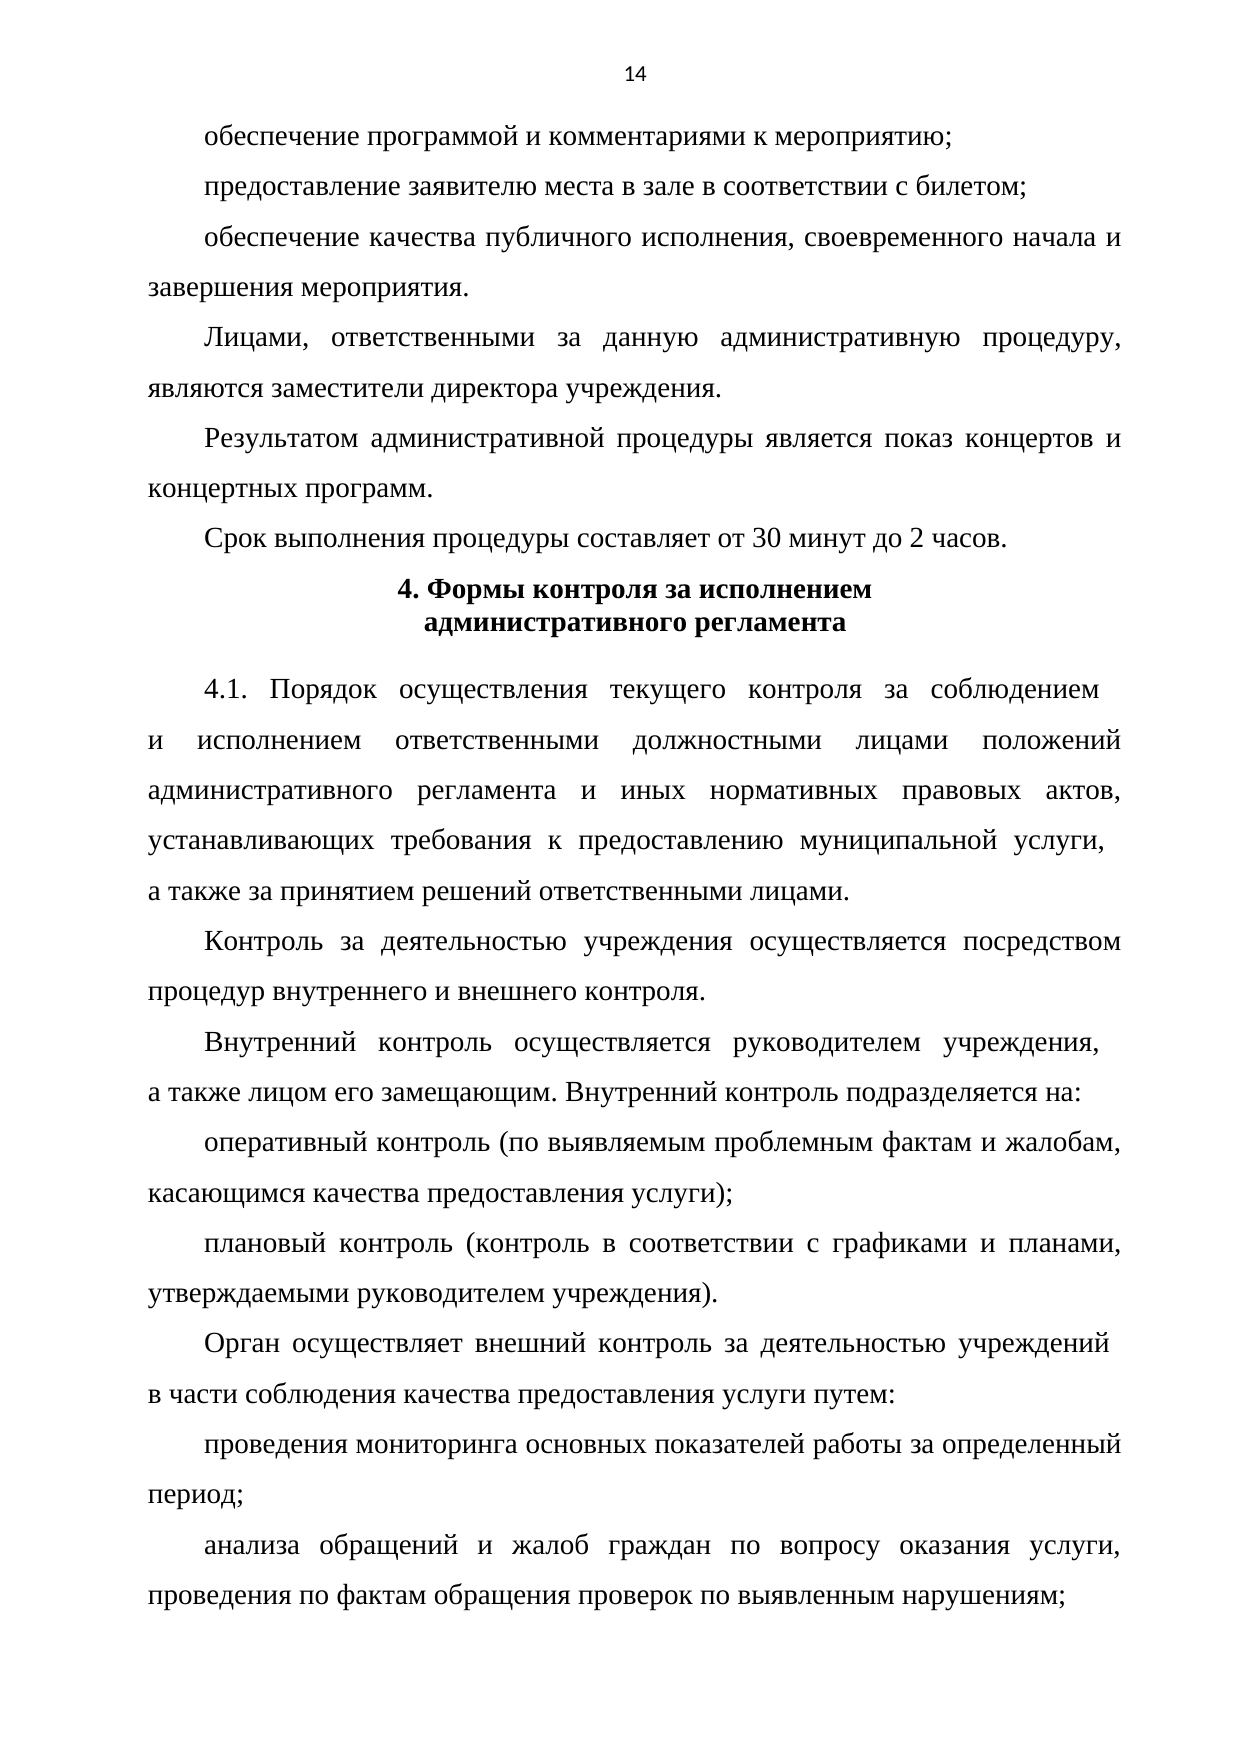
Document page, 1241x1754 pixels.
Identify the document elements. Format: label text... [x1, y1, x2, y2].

text анализа обращений и жалоб граждан по вопросу оказания услуги, проведения по фактам обращения проверок по выявленным нарушениям; [148, 1527, 1122, 1611]
text Результатом административной процедуры является показ концертов и концертных программ. [148, 420, 1122, 504]
text плановый контроль (контроль в соответствии с графиками и планами, утверждаемыми руководителем учреждения). [148, 1225, 1122, 1309]
text административного регламента [148, 604, 1122, 638]
text 4. Формы контроля за исполнением [148, 571, 1122, 604]
text обеспечение программой и комментариями к мероприятию; [148, 118, 1122, 152]
text 4.1. Порядок осуществления текущего контроля за соблюдением и исполнением ответственными должностными лицами положений административного регламента и иных нормативных правовых актов, устанавливающих требования к предоставлению муниципальной услуги, а также за принятием решений ответственными лицами. [148, 672, 1122, 906]
text Срок выполнения процедуры составляет от 30 минут до 2 часов. [148, 521, 1122, 554]
text Лицами, ответственными за данную административную процедуру, являются заместители директора учреждения. [148, 319, 1122, 403]
text Орган осуществляет внешний контроль за деятельностью учреждений в части соблюдения качества предоставления услуги путем: [148, 1326, 1122, 1409]
text оперативный контроль (по выявляемым проблемным фактам и жалобам, касающимся качества предоставления услуги); [148, 1124, 1122, 1208]
text обеспечение качества публичного исполнения, своевременного начала и завершения мероприятия. [148, 219, 1122, 303]
text Контроль за деятельностью учреждения осуществляется посредством процедур внутреннего и внешнего контроля. [148, 923, 1122, 1007]
text проведения мониторинга основных показателей работы за определенный период; [148, 1426, 1122, 1510]
text предоставление заявителю места в зале в соответствии с билетом; [148, 168, 1122, 202]
text Внутренний контроль осуществляется руководителем учреждения, а также лицом его замещающим. Внутренний контроль подразделяется на: [148, 1024, 1122, 1108]
